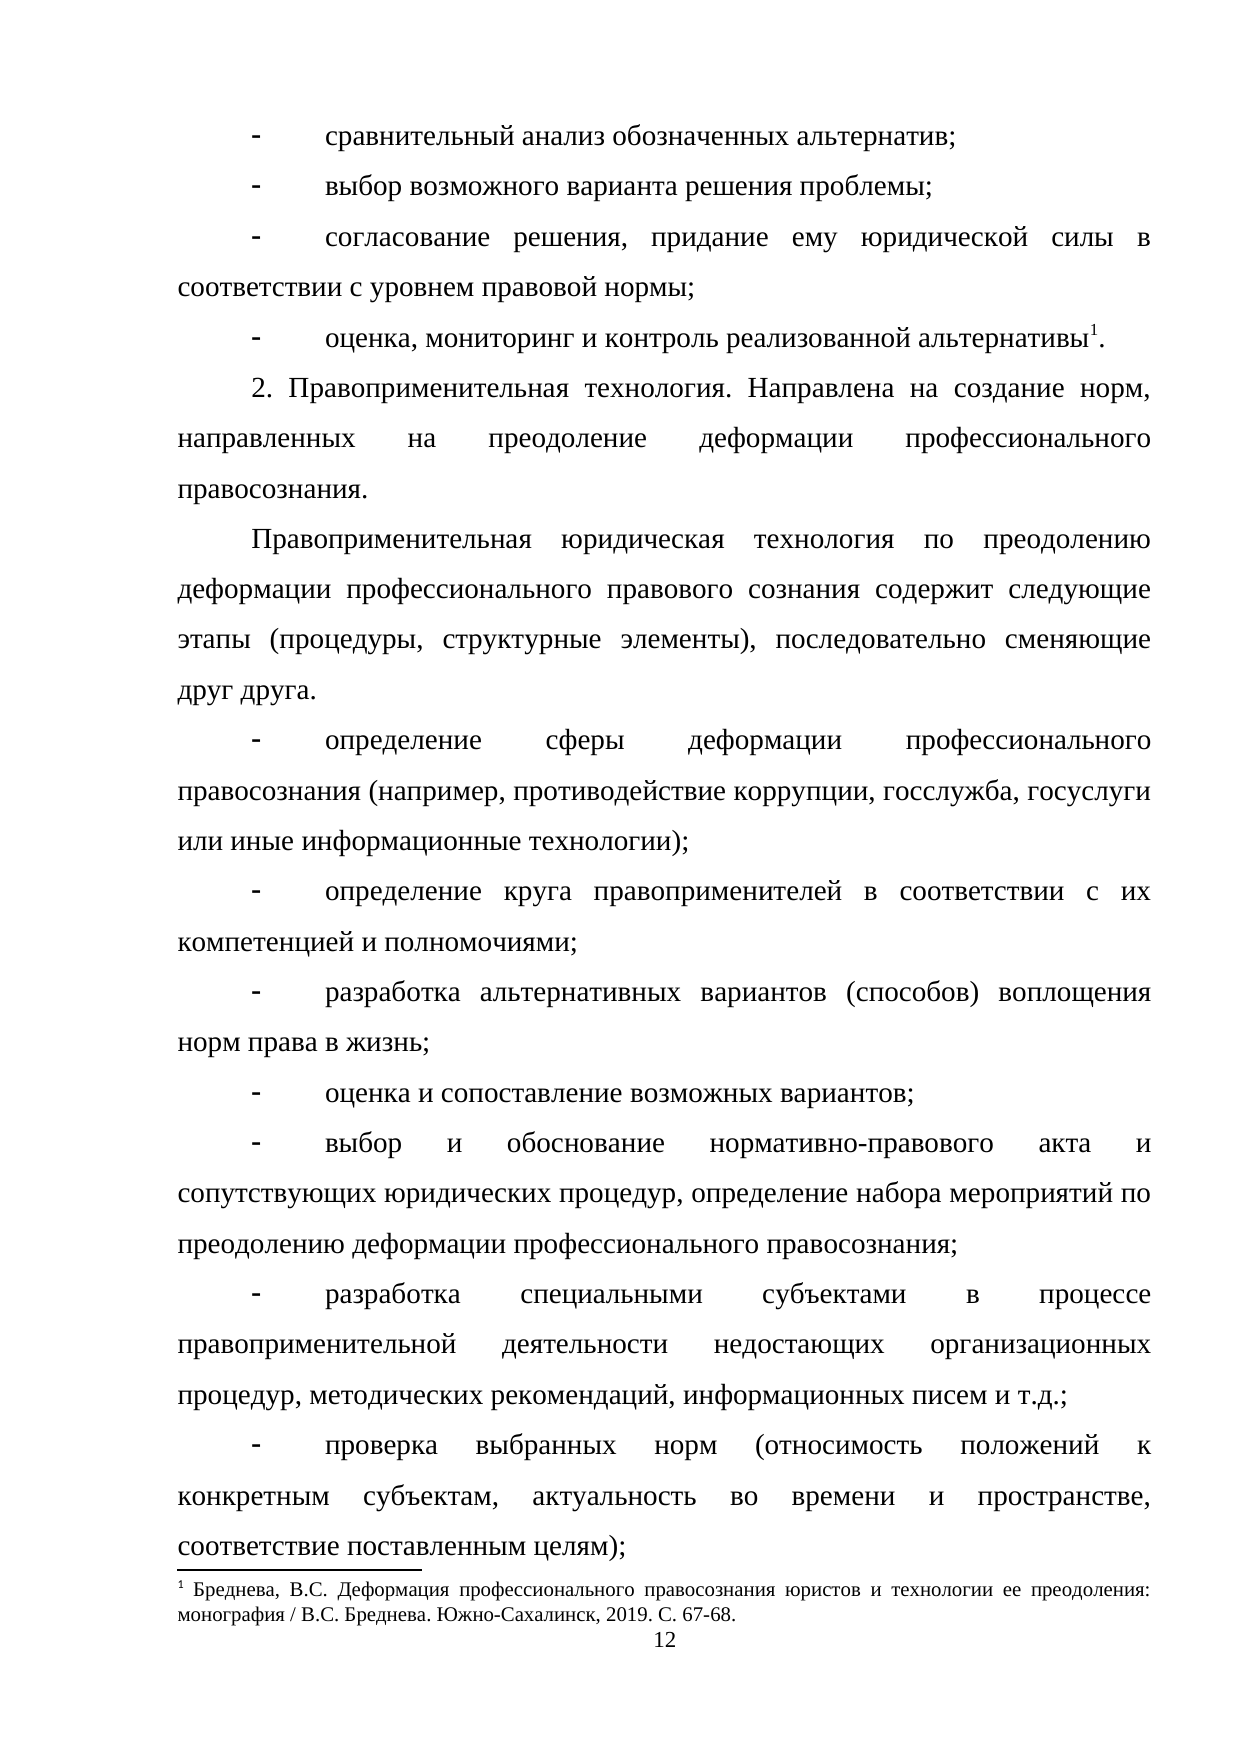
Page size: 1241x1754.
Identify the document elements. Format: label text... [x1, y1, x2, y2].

list разработка альтернативных вариантов (способов) воплощения норм права в жизнь; [177, 974, 1152, 1058]
list оценка и сопоставление возможных вариантов; [177, 1075, 1152, 1108]
list согласование решения, придание ему юридической силы в соответствии с уровнем правовой нормы; [177, 219, 1152, 303]
list выбор возможного варианта решения проблемы; [177, 168, 1152, 202]
list разработка специальными субъектами в процессе правоприменительной деятельности недостающих организационных процедур, методических рекомендаций, информационных писем и т.д.; [177, 1276, 1152, 1411]
list проверка выбранных норм (относимость положений к конкретным субъектам, актуальность во времени и пространстве, соответствие поставленным целям); [177, 1427, 1152, 1562]
text Правоприменительная юридическая технология по преодолению деформации профессионального правового сознания содержит следующие этапы (процедуры, структурные элементы), последовательно сменяющие друг друга. [177, 521, 1152, 706]
list определение сферы деформации профессионального правосознания (например, противодействие коррупции, госслужба, госуслуги или иные информационные технологии); [177, 722, 1152, 857]
list определение круга правоприменителей в соответствии с их компетенцией и полномочиями; [177, 873, 1152, 957]
text 2. Правоприменительная технология. Направлена на создание норм, направленных на преодоление деформации профессионального правосознания. [177, 370, 1152, 504]
list сравнительный анализ обозначенных альтернатив; [177, 118, 1152, 152]
list выбор и обоснование нормативно-правового акта и сопутствующих юридических процедур, определение набора мероприятий по преодолению деформации профессионального правосознания; [177, 1125, 1152, 1259]
list оценка, мониторинг и контроль реализованной альтернативы. [177, 320, 1152, 353]
